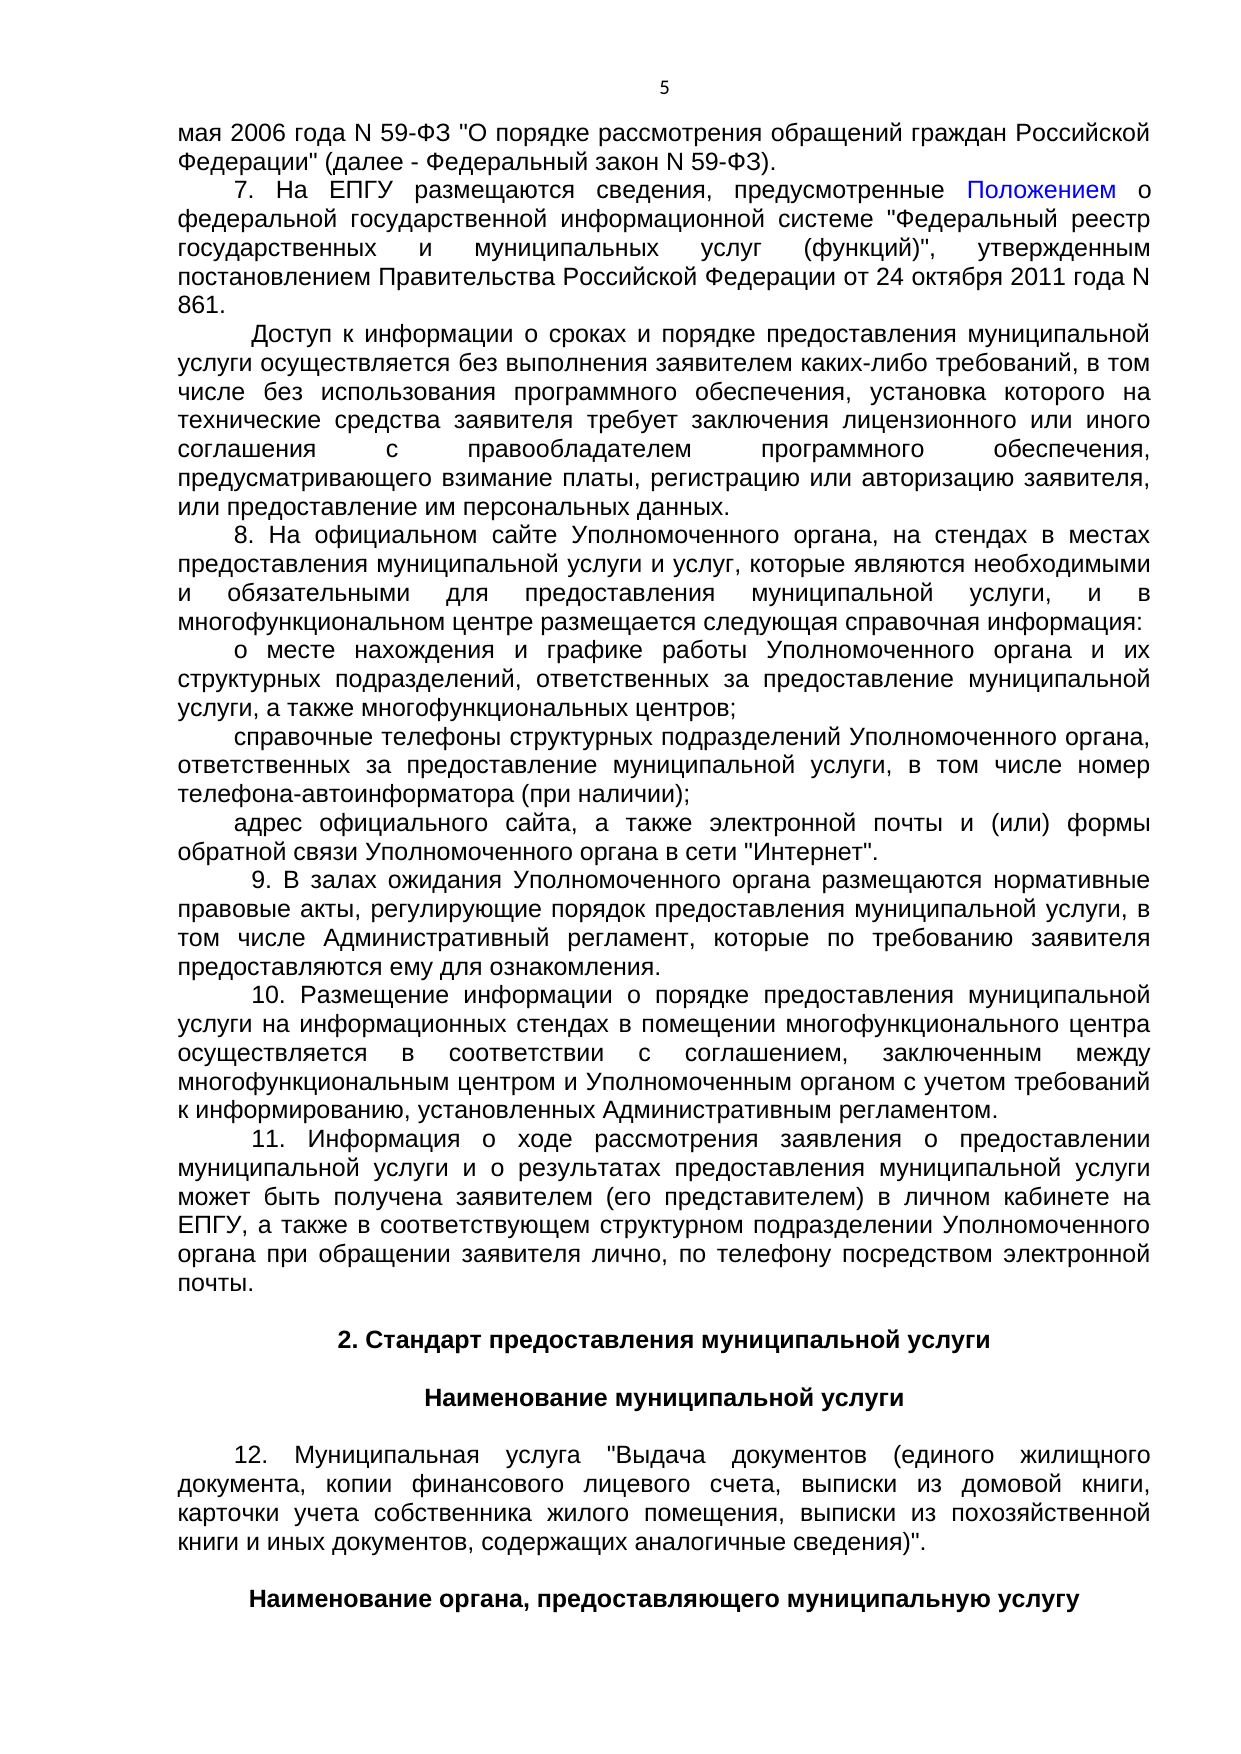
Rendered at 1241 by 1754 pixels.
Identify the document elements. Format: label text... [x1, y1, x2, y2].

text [177, 118, 1152, 175]
title Наименование органа, предоставляющего муниципальную услугу [177, 1584, 1152, 1613]
text справочные телефоны структурных подразделений Уполномоченного органа, ответственных за предоставление муниципальной услуги, в том числе номер телефона-автоинформатора (при наличии); [177, 722, 1152, 808]
text 8. На официальном сайте Уполномоченного органа, на стендах в местах предоставления муниципальной услуги и услуг, которые являются необходимыми и обязательными для предоставления муниципальной услуги, и в многофункциональном центре размещается следующая справочная информация: [177, 520, 1152, 635]
text 7. На ЕПГУ размещаются сведения, предусмотренные Положением о федеральной государственной информационной системе "Федеральный реестр государственных и муниципальных услуг (функций)", утвержденным постановлением Правительства Российской Федерации от 24 октября 2011 года N 861. [177, 175, 1152, 319]
text 9. В залах ожидания Уполномоченного органа размещаются нормативные правовые акты, регулирующие порядок предоставления муниципальной услуги, в том числе Административный регламент, которые по требованию заявителя предоставляются ему для ознакомления. [177, 865, 1152, 980]
text о месте нахождения и графике работы Уполномоченного органа и их структурных подразделений, ответственных за предоставление муниципальной услуги, а также многофункциональных центров; [177, 635, 1152, 722]
text 10. Размещение информации о порядке предоставления муниципальной услуги на информационных стендах в помещении многофункционального центра осуществляется в соответствии с соглашением, заключенным между многофункциональным центром и Уполномоченным органом с учетом требований к информированию, установленных Административным регламентом. [177, 980, 1152, 1124]
text 11. Информация о ходе рассмотрения заявления о предоставлении муниципальной услуги и о результатах предоставления муниципальной услуги может быть получена заявителем (его представителем) в личном кабинете на ЕПГУ, а также в соответствующем структурном подразделении Уполномоченного органа при обращении заявителя лично, по телефону посредством электронной почты. [177, 1124, 1152, 1297]
title 2. Стандарт предоставления муниципальной услуги [177, 1325, 1152, 1354]
text Доступ к информации о сроках и порядке предоставления муниципальной услуги осуществляется без выполнения заявителем каких-либо требований, в том числе без использования программного обеспечения, установка которого на технические средства заявителя требует заключения лицензионного или иного соглашения с правообладателем программного обеспечения, предусматривающего взимание платы, регистрацию или авторизацию заявителя, или предоставление им персональных данных. [177, 319, 1152, 520]
text адрес официального сайта, а также электронной почты и (или) формы обратной связи Уполномоченного органа в сети "Интернет". [177, 808, 1152, 865]
title Наименование муниципальной услуги [177, 1383, 1152, 1412]
text 12. Муниципальная услуга "Выдача документов (единого жилищного документа, копии финансового лицевого счета, выписки из домовой книги, карточки учета собственника жилого помещения, выписки из похозяйственной книги и иных документов, содержащих аналогичные сведения)". [177, 1440, 1152, 1555]
